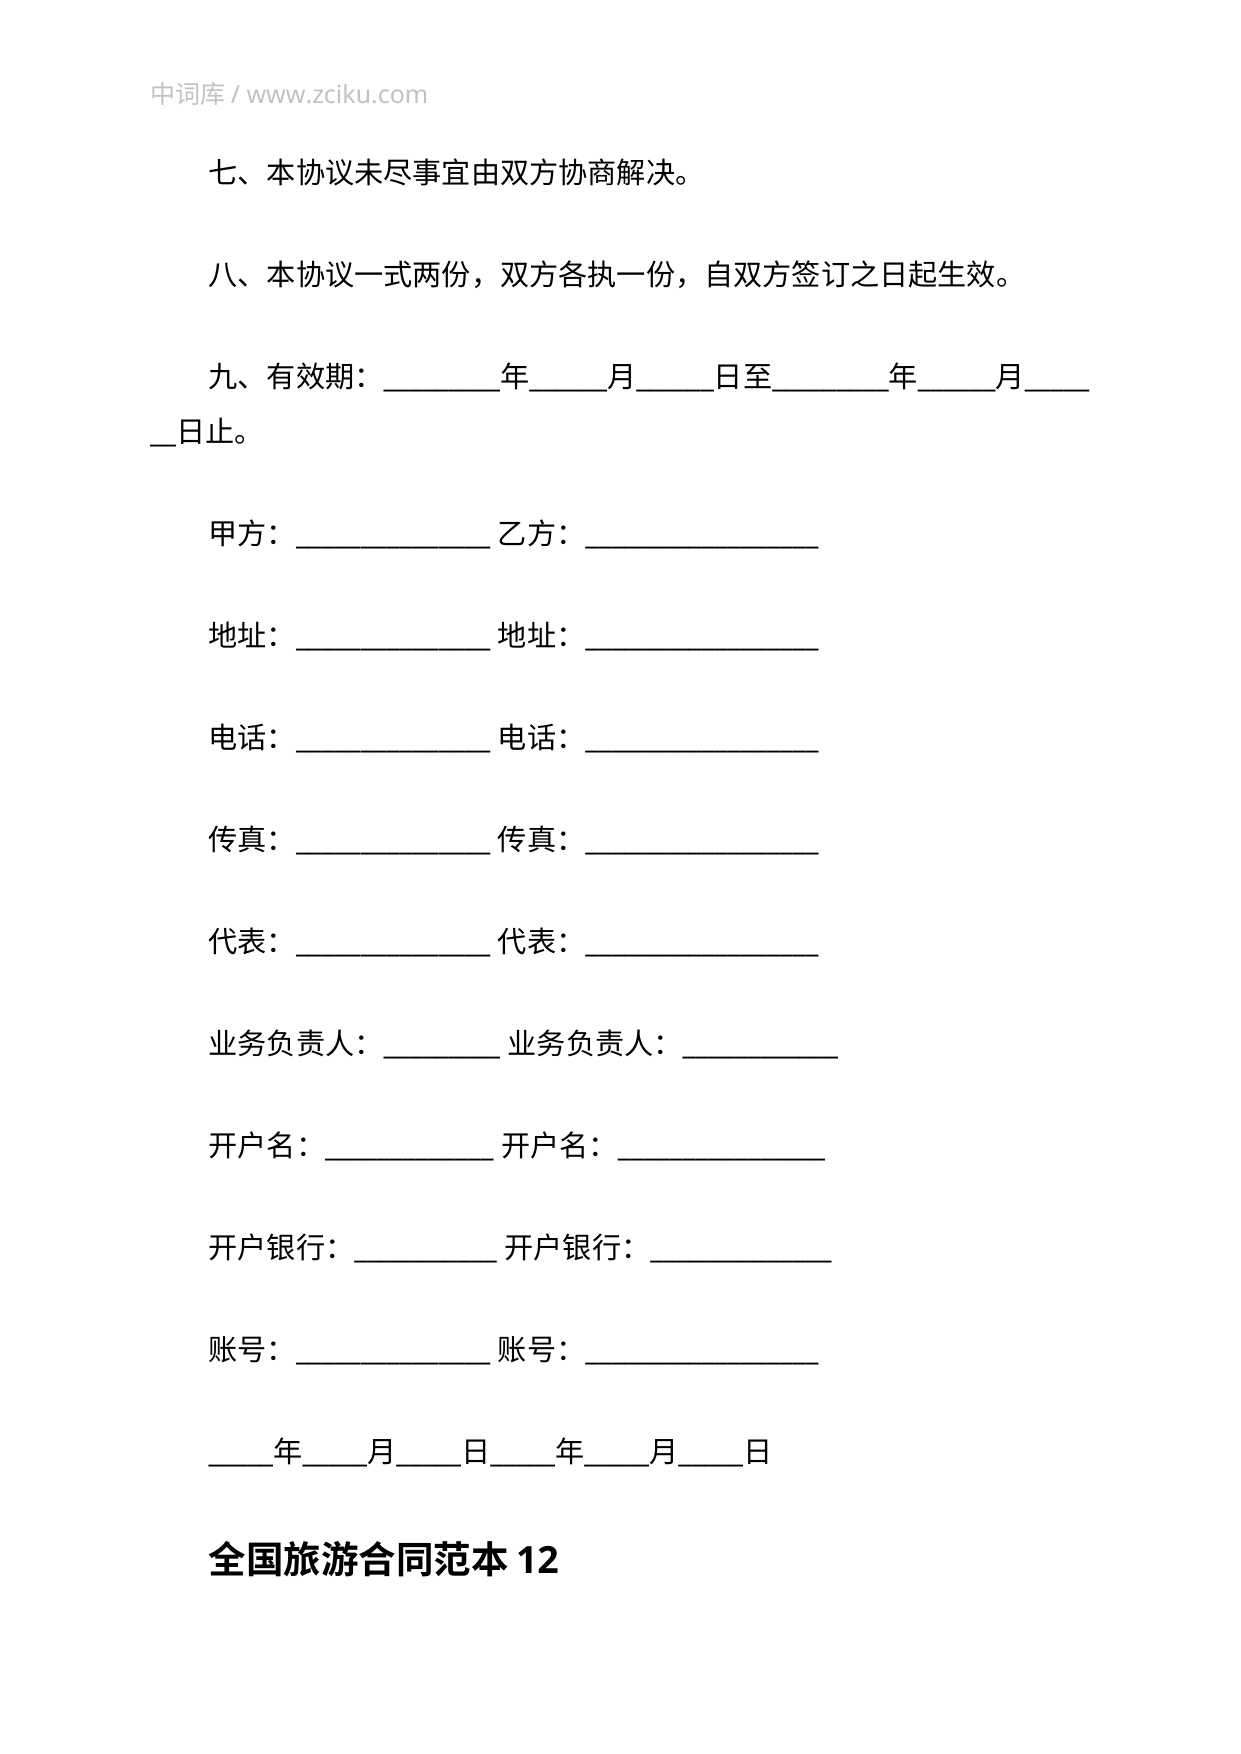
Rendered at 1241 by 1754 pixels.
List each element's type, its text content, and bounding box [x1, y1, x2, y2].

text 开户银行：___________ 开户银行：______________ [150, 1224, 1090, 1267]
text 甲方：_______________ 乙方：__________________ [150, 511, 1090, 553]
text 传真：_______________ 传真：__________________ [150, 816, 1090, 859]
text 八、本协议一式两份，双方各执一份，自双方签订之日起生效。 [150, 252, 1090, 294]
text 代表：_______________ 代表：__________________ [150, 918, 1090, 961]
text 账号：_______________ 账号：__________________ [150, 1326, 1090, 1369]
text 地址：_______________ 地址：__________________ [150, 612, 1090, 655]
text 业务负责人：_________ 业务负责人：____________ [150, 1020, 1090, 1063]
text _____年_____月_____日_____年_____月_____日 [150, 1428, 1090, 1471]
text 开户名：_____________ 开户名：________________ [150, 1122, 1090, 1165]
text 七、本协议未尽事宜由双方协商解决。 [150, 150, 1090, 192]
text 电话：_______________ 电话：__________________ [150, 714, 1090, 757]
text 九、有效期：_________年______月______日至_________年______月_______日止。 [150, 353, 1090, 451]
text 全国旅游合同范本12 [150, 1530, 1090, 1585]
